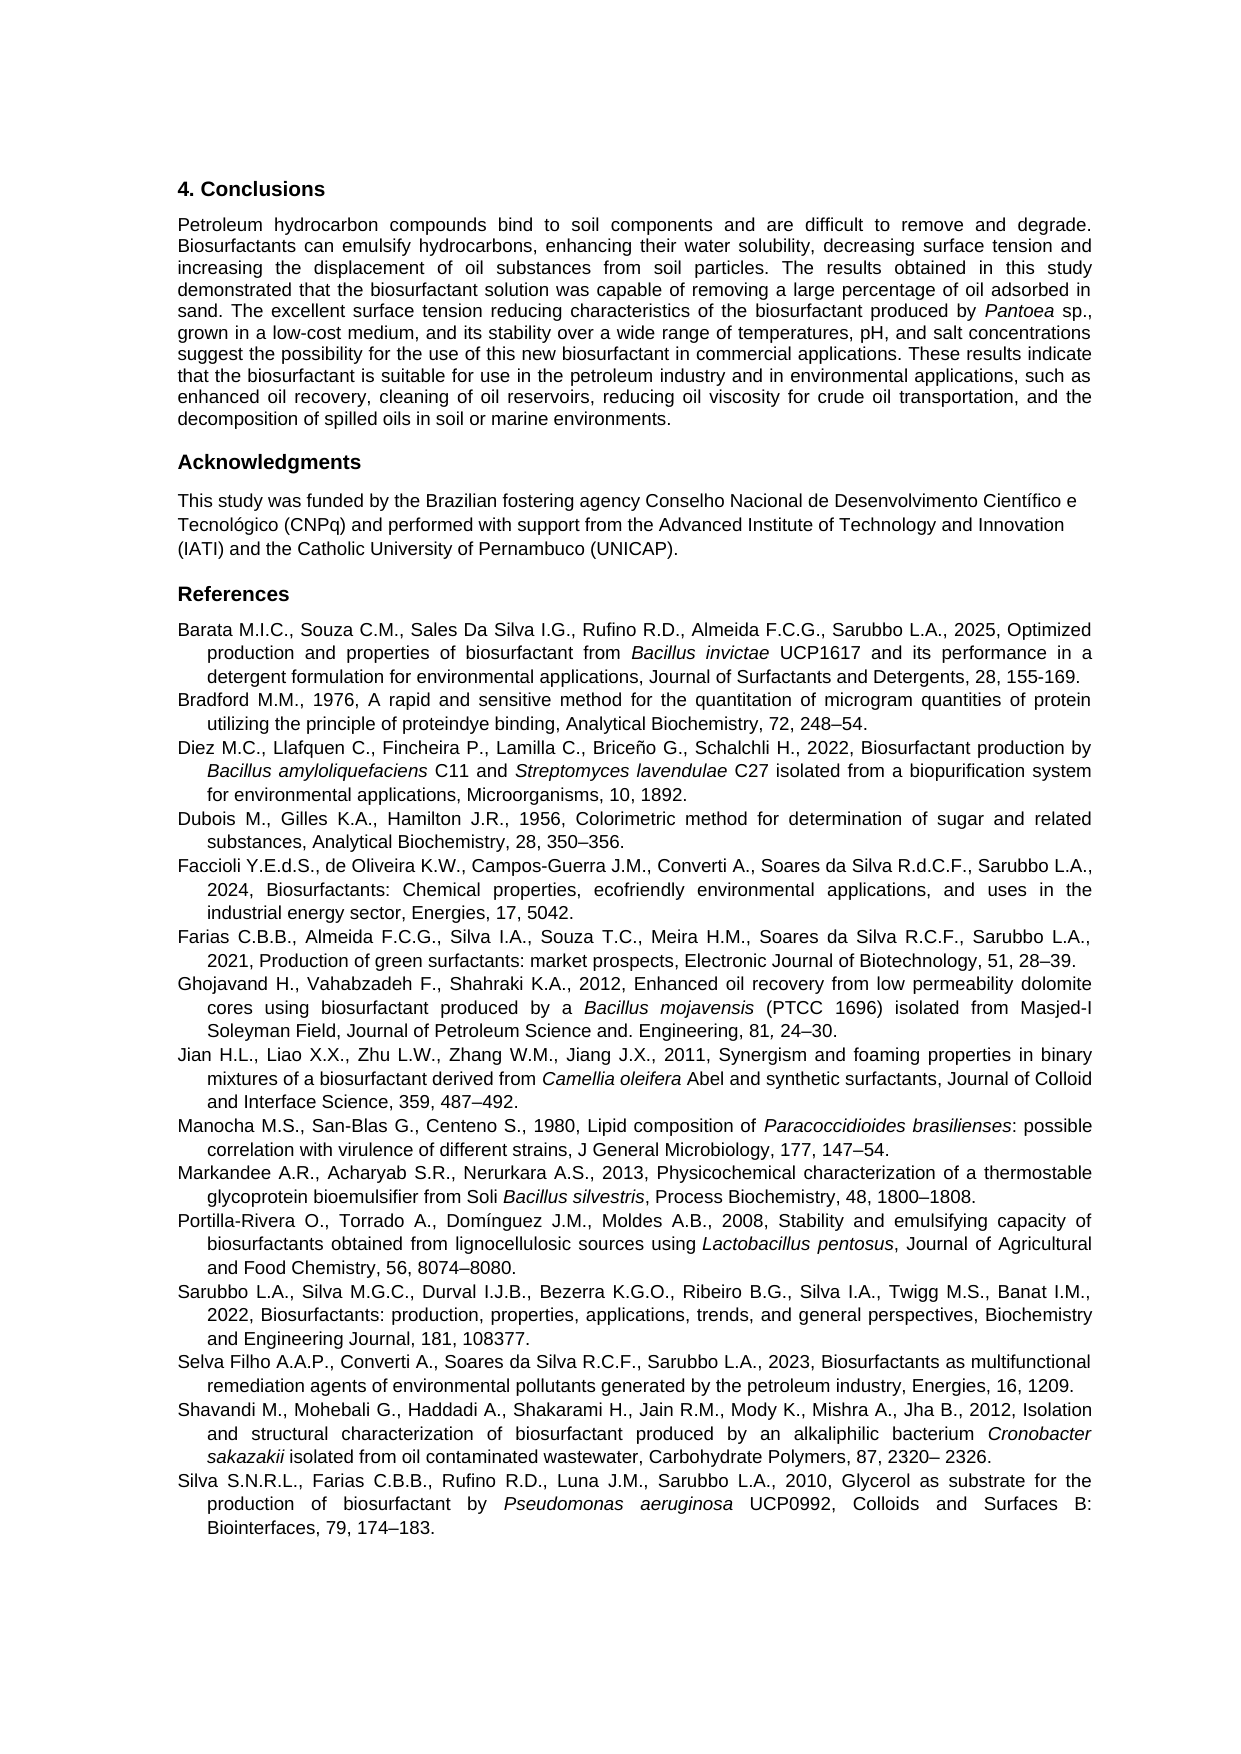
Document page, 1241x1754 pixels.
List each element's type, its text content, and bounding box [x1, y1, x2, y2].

text Markandee A.R., Acharyab S.R., Nerurkara A.S., 2013, Physicochemical characterization of a thermostable glycoprotein bioemulsifier from Soli Bacillus silvestris, Process Biochemistry, 48, 1800–1808. [177, 1162, 1092, 1207]
text Barata M.I.C., Souza C.M., Sales Da Silva I.G., Rufino R.D., Almeida F.C.G., Sarubbo L.A., 2025, Optimized production and properties of biosurfactant from Bacillus invictae UCP1617 and its performance in a detergent formulation for environmental applications, Journal of Surfactants and Detergents, 28, 155-169. [177, 618, 1092, 687]
text Portilla-Rivera O., Torrado A., Domínguez J.M., Moldes A.B., 2008, Stability and emulsifying capacity of biosurfactants obtained from lignocellulosic sources using Lactobacillus pentosus, Journal of Agricultural and Food Chemistry, 56, 8074–8080. [177, 1209, 1092, 1278]
text Selva Filho A.A.P., Converti A., Soares da Silva R.C.F., Sarubbo L.A., 2023, Biosurfactants as multifunctional remediation agents of environmental pollutants generated by the petroleum industry, Energies, 16, 1209. [177, 1351, 1092, 1397]
text References [177, 582, 1092, 606]
text Silva S.N.R.L., Farias C.B.B., Rufino R.D., Luna J.M., Sarubbo L.A., 2010, Glycerol as substrate for the production of biosurfactant by Pseudomonas aeruginosa UCP0992, Colloids and Surfaces B: Biointerfaces, 79, 174–183. [177, 1469, 1092, 1538]
text Ghojavand H., Vahabzadeh F., Shahraki K.A., 2012, Enhanced oil recovery from low permeability dolomite cores using biosurfactant produced by a Bacillus mojavensis (PTCC 1696) isolated from Masjed-I Soleyman Field, Journal of Petroleum Science and. Engineering, 81, 24–30. [177, 973, 1092, 1042]
text Shavandi M., Mohebali G., Haddadi A., Shakarami H., Jain R.M., Mody K., Mishra A., Jha B., 2012, Isolation and structural characterization of biosurfactant produced by an alkaliphilic bacterium Cronobacter sakazakii isolated from oil contaminated wastewater, Carbohydrate Polymers, 87, 2320– 2326. [177, 1399, 1092, 1467]
text Petroleum hydrocarbon compounds bind to soil components and are difficult to remove and degrade. Biosurfactants can emulsify hydrocarbons, enhancing their water solubility, decreasing surface tension and increasing the displacement of oil substances from soil particles. The results obtained in this study demonstrated that the biosurfactant solution was capable of removing a large percentage of oil adsorbed in sand. The excellent surface tension reducing characteristics of the biosurfactant produced by Pantoea sp., grown in a low-cost medium, and its stability over a wide range of temperatures, pH, and salt concentrations suggest the possibility for the use of this new biosurfactant in commercial applications. These results indicate that the biosurfactant is suitable for use in the petroleum industry and in environmental applications, such as enhanced oil recovery, cleaning of oil reservoirs, reducing oil viscosity for crude oil transportation, and the decomposition of spilled oils in soil or marine environments. [177, 214, 1092, 429]
text Sarubbo L.A., Silva M.G.C., Durval I.J.B., Bezerra K.G.O., Ribeiro B.G., Silva I.A., Twigg M.S., Banat I.M., 2022, Biosurfactants: production, properties, applications, trends, and general perspectives, Biochemistry and Engineering Journal, 181, 108377. [177, 1280, 1092, 1349]
text Diez M.C., Llafquen C., Fincheira P., Lamilla C., Briceño G., Schalchli H., 2022, Biosurfactant production by Bacillus amyloliquefaciens C11 and Streptomyces lavendulae C27 isolated from a biopurification system for environmental applications, Microorganisms, 10, 1892. [177, 737, 1092, 805]
text Jian H.L., Liao X.X., Zhu L.W., Zhang W.M., Jiang J.X., 2011, Synergism and foaming properties in binary mixtures of a biosurfactant derived from Camellia oleifera Abel and synthetic surfactants, Journal of Colloid and Interface Science, 359, 487–492. [177, 1044, 1092, 1113]
title Acknowledgments [177, 450, 1092, 474]
text Faccioli Y.E.d.S., de Oliveira K.W., Campos-Guerra J.M., Converti A., Soares da Silva R.d.C.F., Sarubbo L.A., 2024, Biosurfactants: Chemical properties, ecofriendly environmental applications, and uses in the industrial energy sector, Energies, 17, 5042. [177, 855, 1092, 924]
text Dubois M., Gilles K.A., Hamilton J.R., 1956, Colorimetric method for determination of sugar and related substances, Analytical Biochemistry, 28, 350–356. [177, 807, 1092, 853]
text Bradford M.M., 1976, A rapid and sensitive method for the quantitation of microgram quantities of protein utilizing the principle of proteindye binding, Analytical Biochemistry, 72, 248–54. [177, 689, 1092, 734]
text This study was funded by the Brazilian fostering agency Conselho Nacional de Desenvolvimento Científico e Tecnológico (CNPq) and performed with support from the Advanced Institute of Technology and Innovation (IATI) and the Catholic University of Pernambuco (UNICAP). [177, 490, 1092, 559]
text Farias C.B.B., Almeida F.C.G., Silva I.A., Souza T.C., Meira H.M., Soares da Silva R.C.F., Sarubbo L.A., 2021, Production of green surfactants: market prospects, Electronic Journal of Biotechnology, 51, 28–39. [177, 926, 1092, 971]
subtitle Conclusions [177, 177, 1092, 201]
text Manocha M.S., San-Blas G., Centeno S., 1980, Lipid composition of Paracoccidioides brasilienses: possible correlation with virulence of different strains, J General Microbiology, 177, 147–54. [177, 1115, 1092, 1160]
